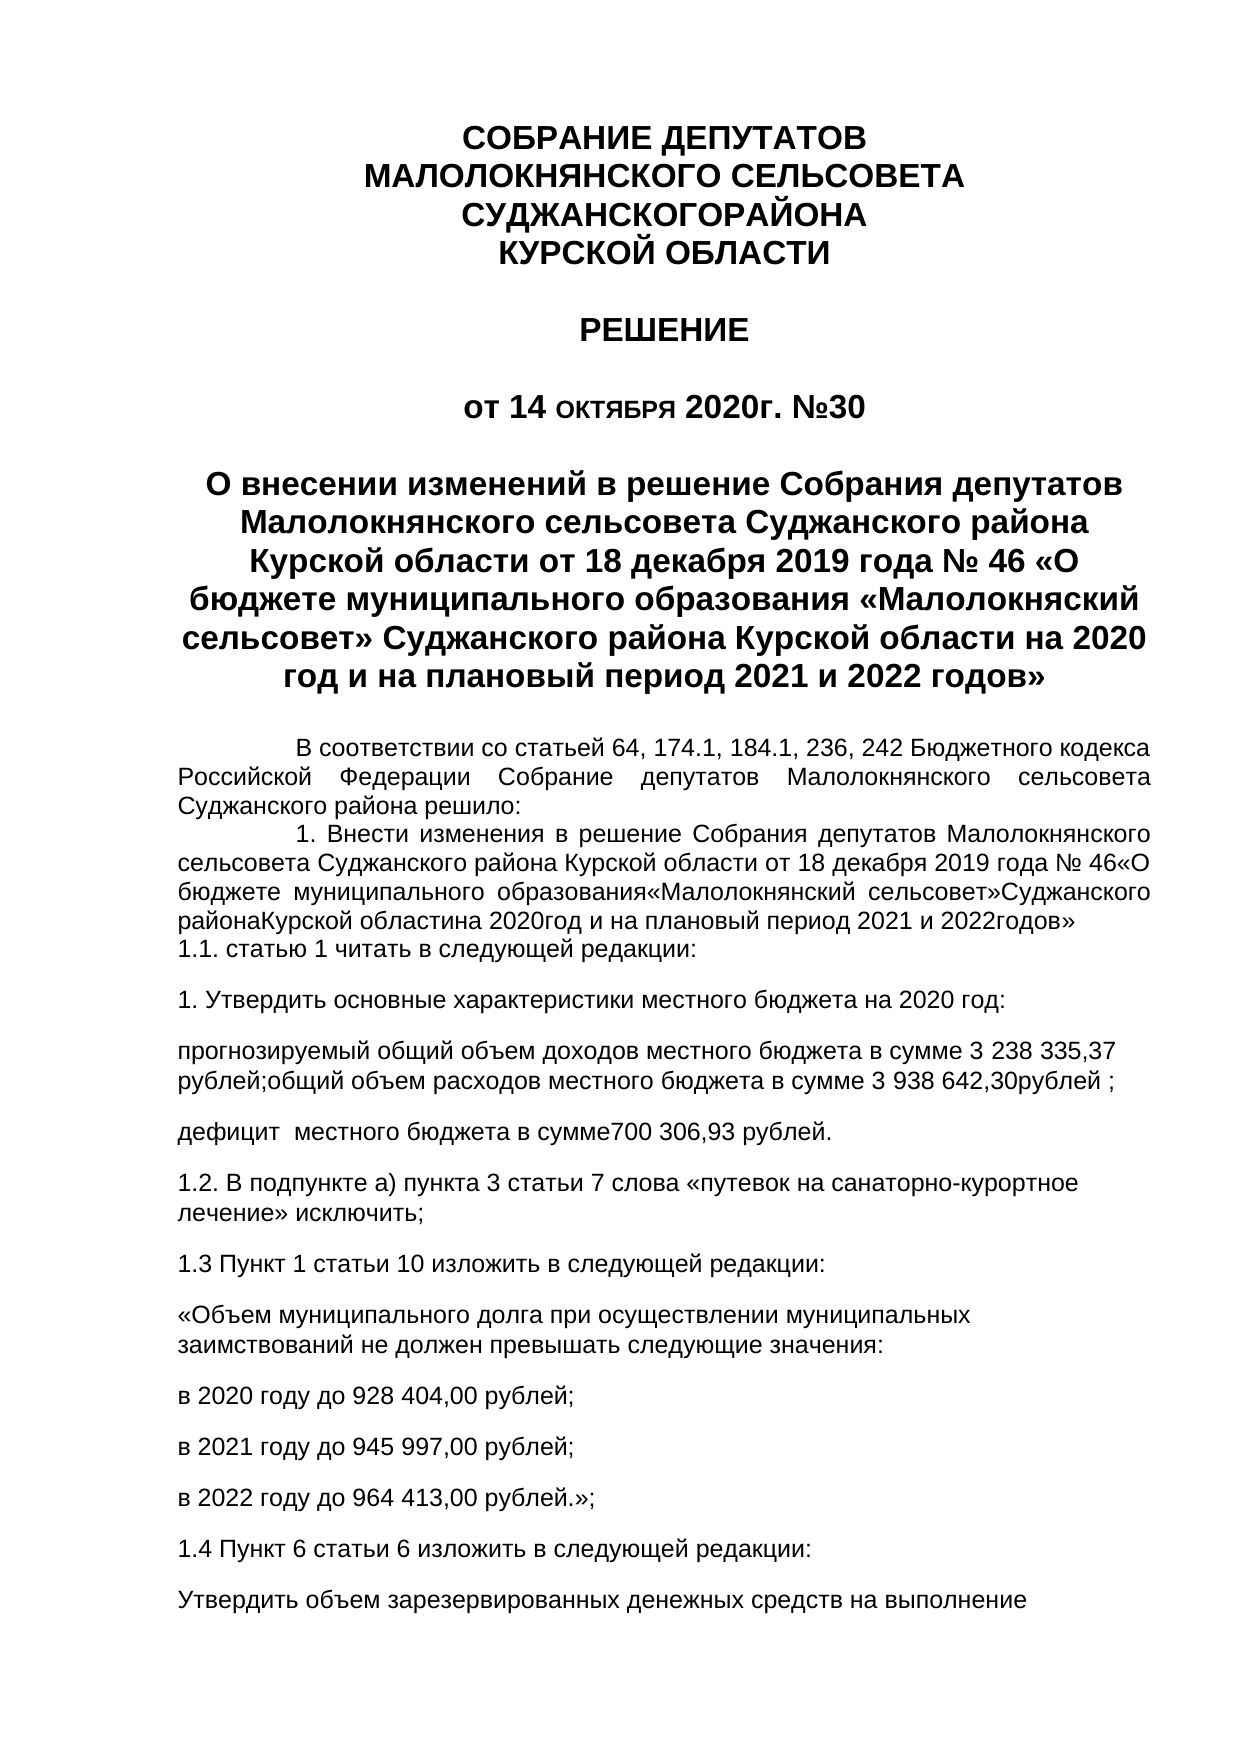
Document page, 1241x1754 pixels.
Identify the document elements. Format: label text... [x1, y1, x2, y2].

text дефицит местного бюджета в сумме700 306,93 рублей. [177, 1117, 1152, 1146]
text 1. Утвердить основные характеристики местного бюджета на 2020 год: [177, 985, 1152, 1014]
text 1.1. статью 1 читать в следующей редакции: [177, 934, 1152, 963]
text МАЛОЛОКНЯНСКОГО СЕЛЬСОВЕТА [177, 157, 1152, 195]
text 1. Внести изменения в решение Собрания депутатов Малолокнянского сельсовета Суджанского района Курской области от 18 декабря 2019 года № 46«О бюджете муниципального образования«Малолокнянский сельсовет»Суджанского районаКурской областина 2020год и на плановый период 2021 и 2022годов» [177, 819, 1152, 934]
text в 2022 году до 964 413,00 рублей.»; [177, 1483, 1152, 1512]
text СУДЖАНСКОГОРАЙОНА [177, 195, 1152, 233]
text в 2021 году до 945 997,00 рублей; [177, 1432, 1152, 1461]
text РЕШЕНИЕ [177, 310, 1152, 349]
text от 14 ОКТЯБРЯ 2020г. №30 [177, 387, 1152, 426]
text 1.3 Пункт 1 статьи 10 изложить в следующей редакции: [177, 1249, 1152, 1278]
text «Объем муниципального долга при осуществлении муниципальных заимствований не должен превышать следующие значения: [177, 1300, 1152, 1359]
text в 2020 году до 928 404,00 рублей; [177, 1381, 1152, 1410]
text прогнозируемый общий объем доходов местного бюджета в сумме 3 238 335,37 рублей;общий объем расходов местного бюджета в сумме 3 938 642,30рублей ; [177, 1036, 1152, 1095]
text О внесении изменений в решение Собрания депутатов Малолокнянского сельсовета Суджанского района Курской области от 18 декабря 2019 года № 46 «О бюджете муниципального образования «Малолокняский сельсовет» Суджанского района Курской области на 2020 год и на плановый период 2021 и 2022 годов» [177, 464, 1152, 695]
text КУРСКОЙ ОБЛАСТИ [177, 233, 1152, 272]
text В соответствии со статьей 64, 174.1, 184.1, 236, 242 Бюджетного кодекса Российской Федерации Собрание депутатов Малолокнянского сельсовета Суджанского района решило: [177, 733, 1152, 819]
text 1.4 Пункт 6 статьи 6 изложить в следующей редакции: [177, 1534, 1152, 1563]
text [177, 1585, 1152, 1614]
text 1.2. В подпункте а) пункта 3 статьи 7 слова «путевок на санаторно-курортное лечение» исключить; [177, 1168, 1152, 1227]
text СОБРАНИЕ ДЕПУТАТОВ [177, 118, 1152, 157]
